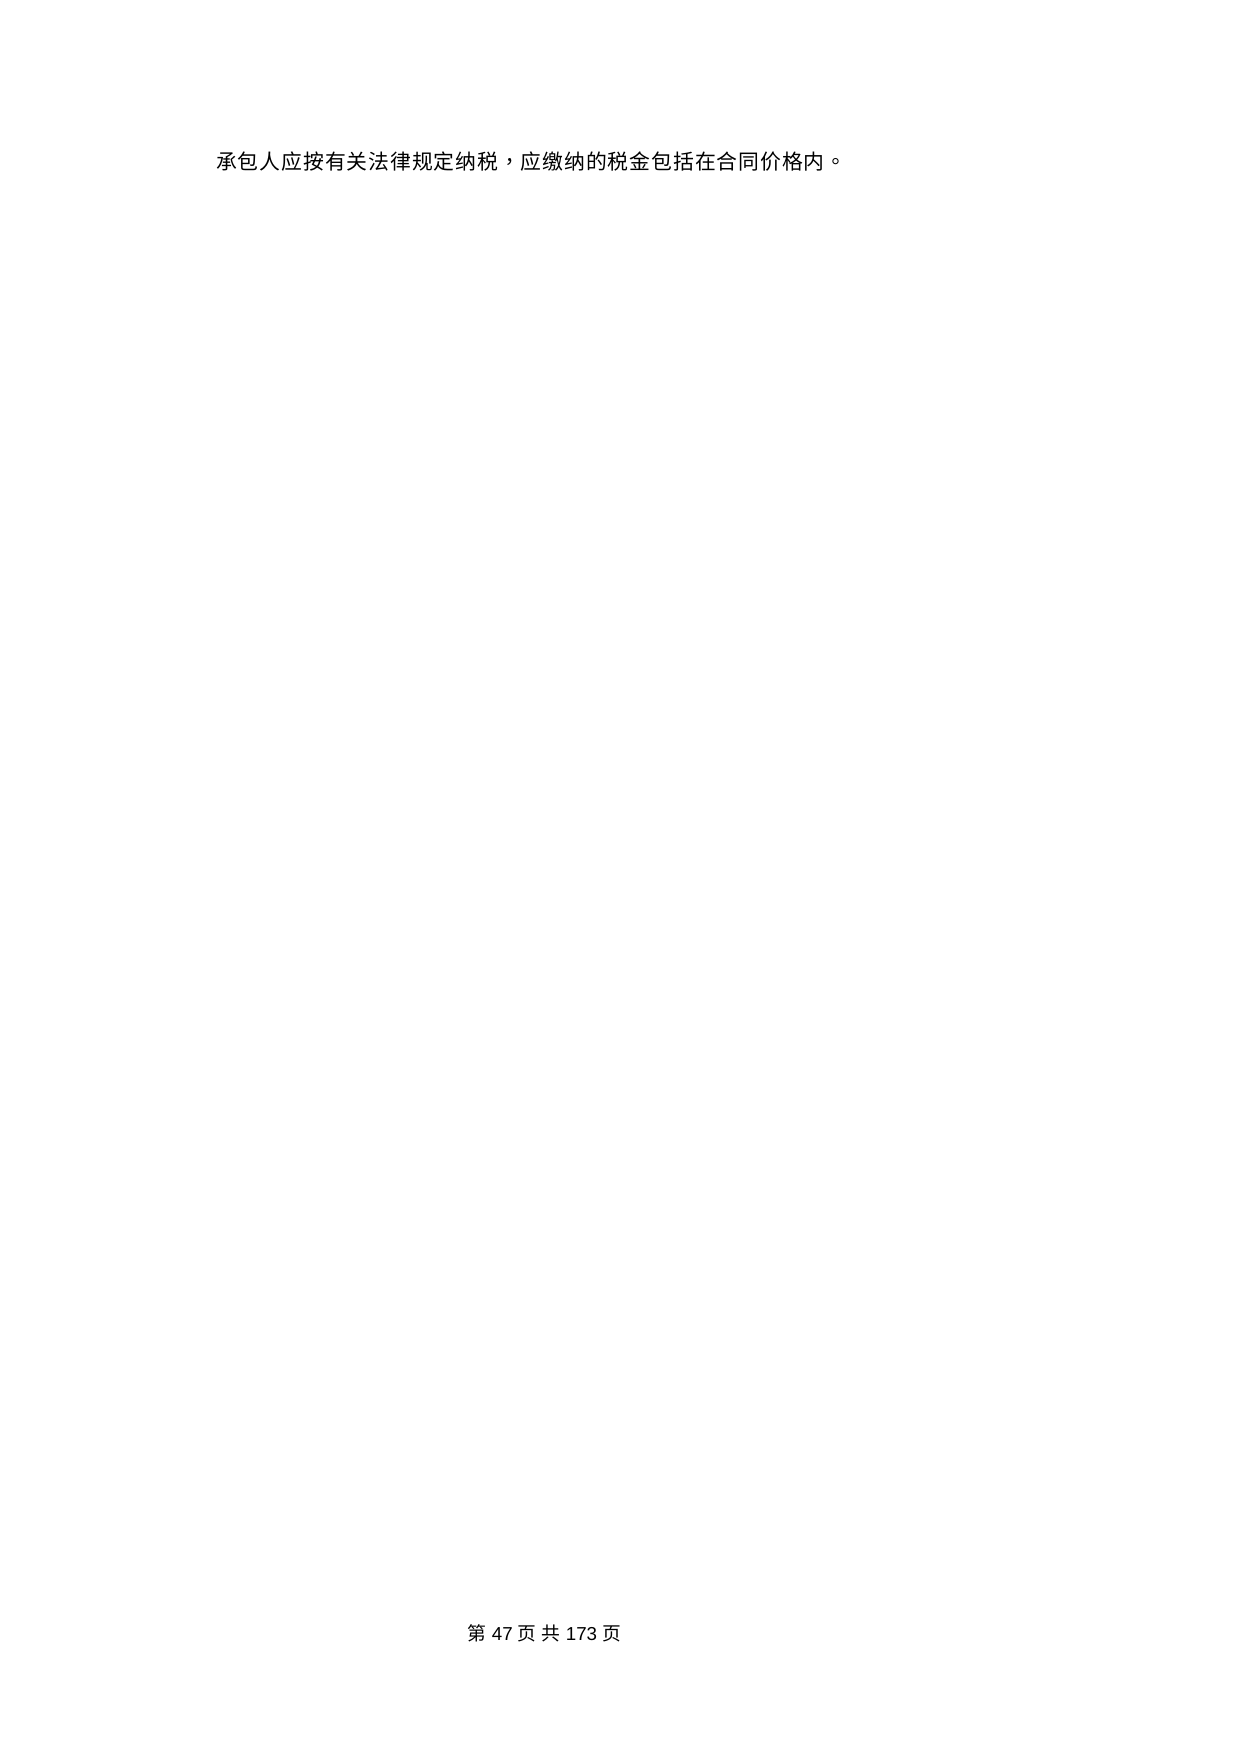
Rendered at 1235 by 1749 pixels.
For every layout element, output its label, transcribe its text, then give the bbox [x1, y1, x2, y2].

text 承包人应按有关法律规定纳税，应缴纳的税金包括在合同价格内。 [216, 148, 1069, 175]
